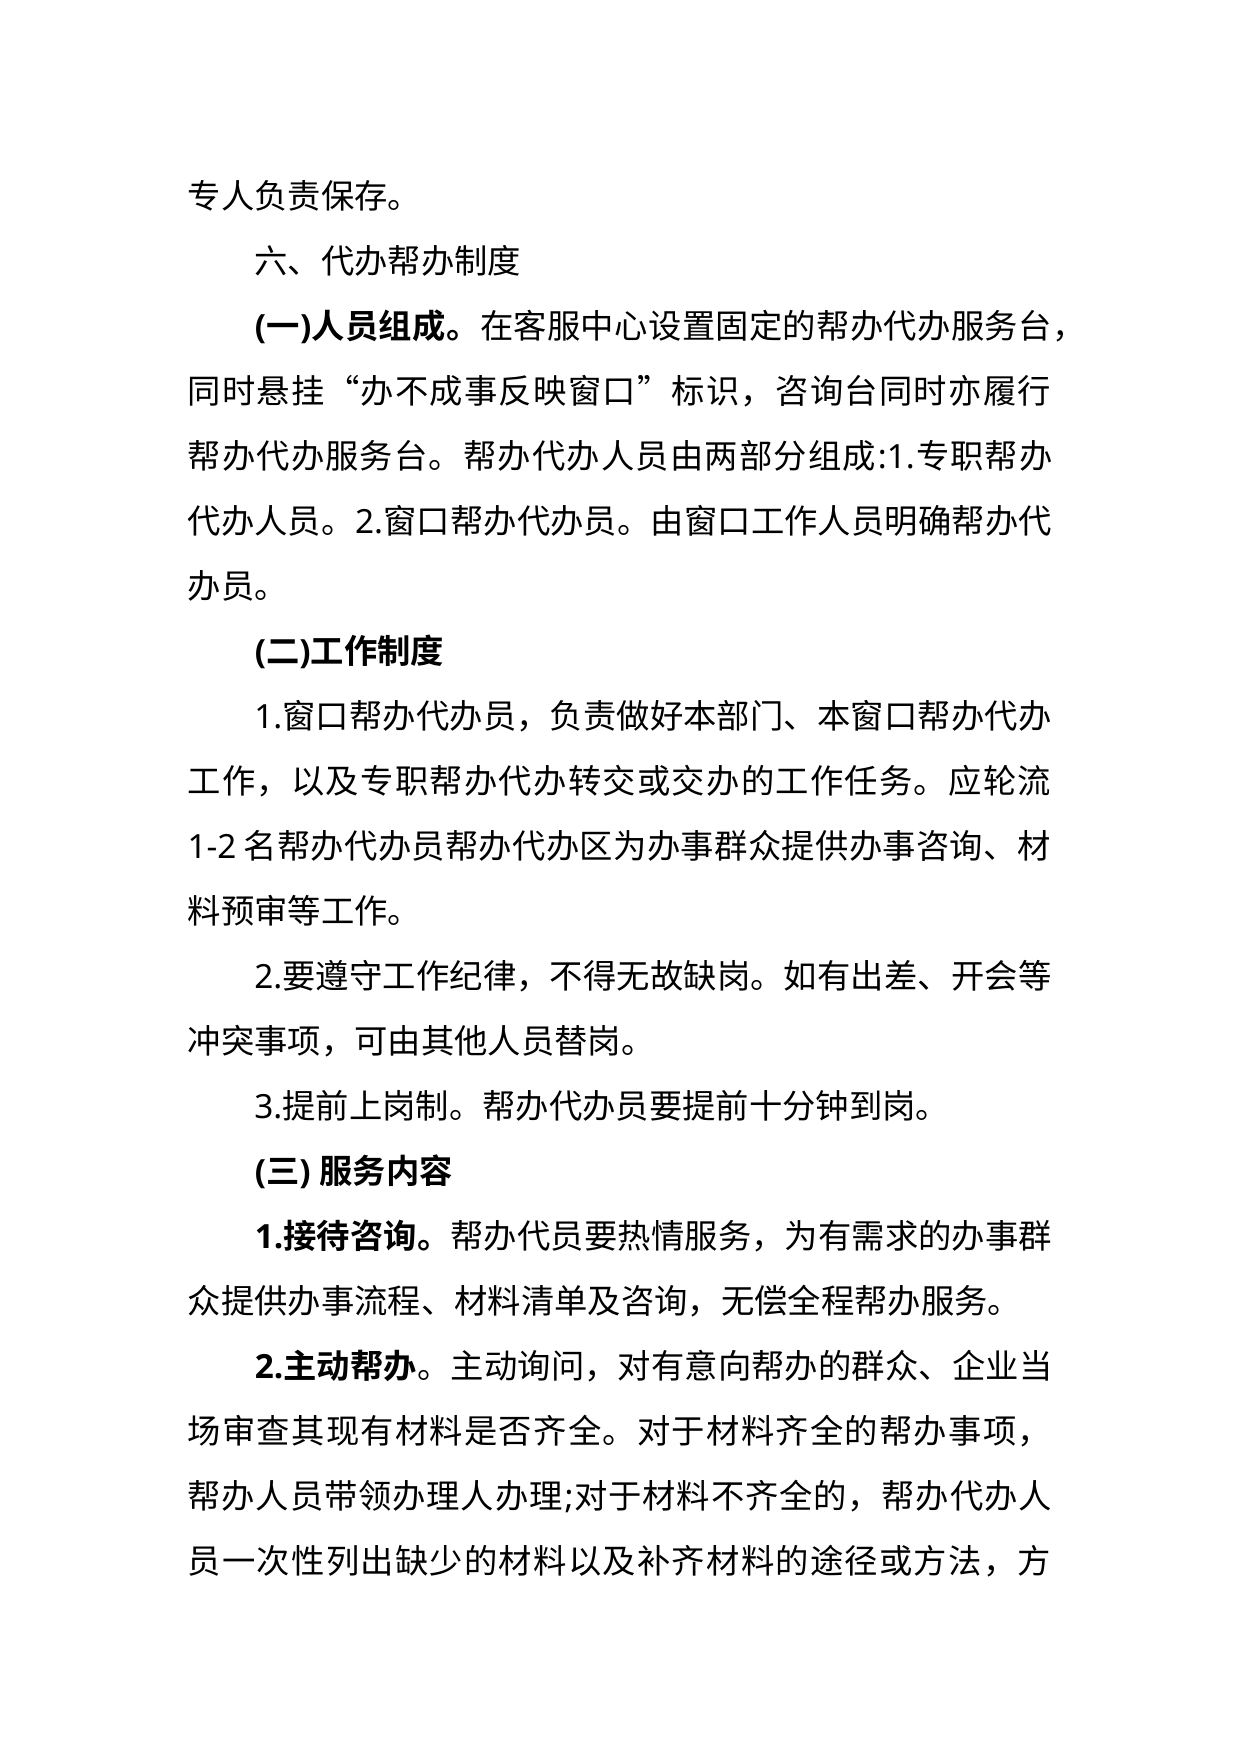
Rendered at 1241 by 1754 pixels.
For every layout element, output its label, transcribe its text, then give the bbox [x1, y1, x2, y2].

text 3.提前上岗制。帮办代办员要提前十分钟到岗。 [187, 1072, 1053, 1137]
text 六、代办帮办制度 [187, 227, 1053, 292]
text 1.接待咨询。帮办代员要热情服务，为有需求的办事群众提供办事流程、材料清单及咨询，无偿全程帮办服务。 [187, 1202, 1053, 1332]
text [187, 162, 1053, 227]
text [187, 1332, 1053, 1592]
text (二)工作制度 [187, 617, 1053, 682]
text (三) 服务内容 [187, 1137, 1053, 1202]
text (一)人员组成。在客服中心设置固定的帮办代办服务台，同时悬挂“办不成事反映窗口”标识，咨询台同时亦履行帮办代办服务台。帮办代办人员由两部分组成:1.专职帮办代办人员。2.窗口帮办代办员。由窗口工作人员明确帮办代办员。 [187, 292, 1053, 617]
text 2.要遵守工作纪律，不得无故缺岗。如有出差、开会等冲突事项，可由其他人员替岗。 [187, 942, 1053, 1072]
text 1.窗口帮办代办员，负责做好本部门、本窗口帮办代办工作，以及专职帮办代办转交或交办的工作任务。应轮流 1-2名帮办代办员帮办代办区为办事群众提供办事咨询、材料预审等工作。 [187, 682, 1053, 942]
